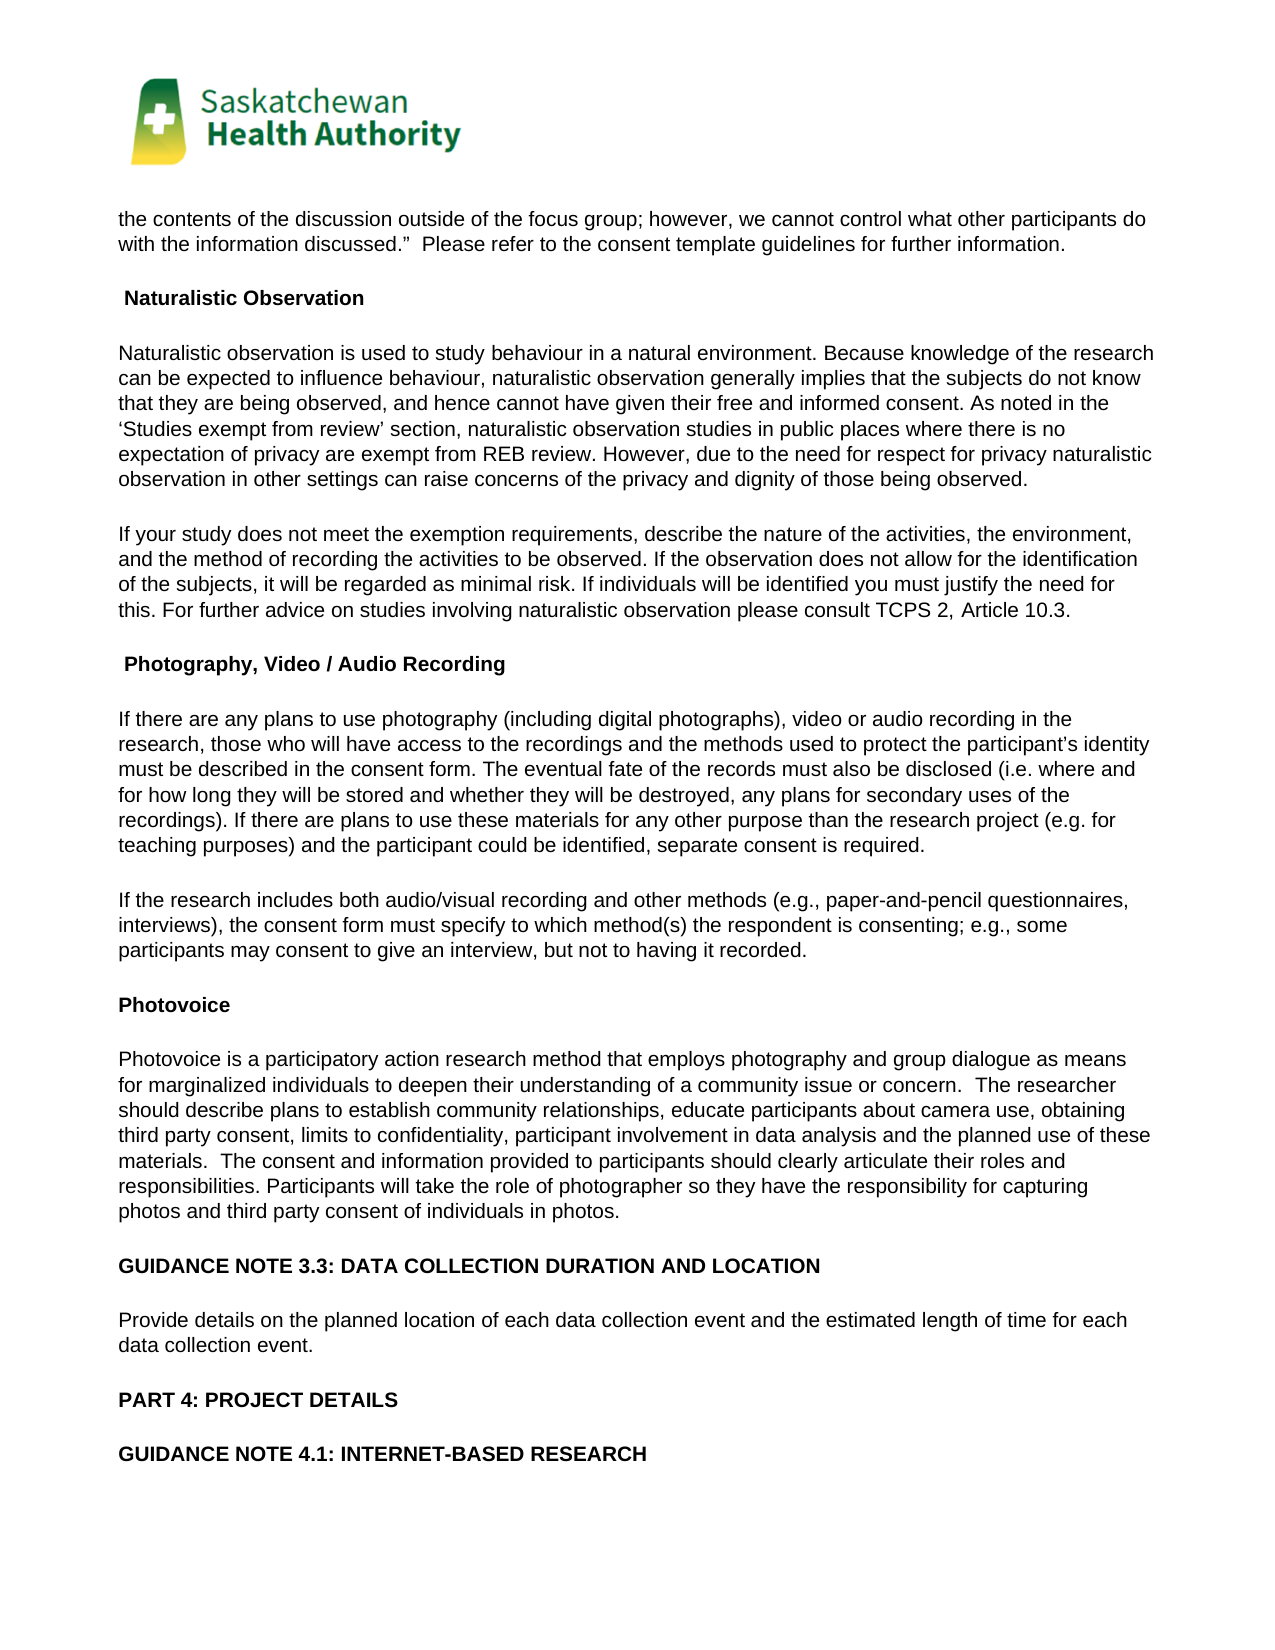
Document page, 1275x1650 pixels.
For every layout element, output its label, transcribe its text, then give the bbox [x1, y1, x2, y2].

text If your study does not meet the exemption requirements, describe the nature of the activities, the environment, and the method of recording the activities to be observed. If the observation does not allow for the identification of the subjects, it will be regarded as minimal risk. If individuals will be identified you must justify the need for this. For further advice on studies involving naturalistic observation please consult TCPS 2, Article 10.3. [118, 520, 1157, 622]
text GUIDANCE NOTE 3.3: DATA COLLECTION DURATION AND LOCATION [118, 1252, 1157, 1277]
text Photovoice [118, 991, 1157, 1017]
text GUIDANCE NOTE 4.1: INTERNET-BASED RESEARCH [118, 1441, 1157, 1466]
text Photovoice is a participatory action research method that employs photography and group dialogue as means for marginalized individuals to deepen their understanding of a community issue or concern. The researcher should describe plans to establish community relationships, educate participants about camera use, obtaining third party consent, limits to confidentiality, participant involvement in data analysis and the planned use of these materials. The consent and information provided to participants should clearly articulate their roles and responsibilities. Participants will take the role of photographer so they have the responsibility for capturing photos and third party consent of individuals in photos. [118, 1046, 1157, 1223]
picture [118, 73, 473, 177]
text Naturalistic Observation [118, 285, 1157, 310]
text PART 4: PROJECT DETAILS [118, 1386, 1157, 1412]
text If there are any plans to use photography (including digital photographs), video or audio recording in the research, those who will have access to the recordings and the methods used to protect the participant’s identity must be described in the consent form. The eventual fate of the records must also be disclosed (i.e. where and for how long they will be stored and whether they will be destroyed, any plans for secondary uses of the recordings). If there are plans to use these materials for any other purpose than the research project (e.g. for teaching purposes) and the participant could be identified, separate consent is required. [118, 705, 1157, 857]
text Naturalistic observation is used to study behaviour in a natural environment. Because knowledge of the research can be expected to influence behaviour, naturalistic observation generally implies that the subjects do not know that they are being observed, and hence cannot have given their free and informed consent. As noted in the ‘Studies exempt from review’ section, naturalistic observation studies in public places where there is no expectation of privacy are exempt from REB review. However, due to the need for respect for privacy naturalistic observation in other settings can raise concerns of the privacy and dignity of those being observed. [118, 339, 1157, 491]
text Photography, Video / Audio Recording [118, 651, 1157, 676]
text If the research includes both audio/visual recording and other methods (e.g., paper-and-pencil questionnaires, interviews), the consent form must specify to which method(s) the respondent is consenting; e.g., some participants may consent to give an interview, but not to having it recorded. [118, 886, 1157, 962]
text Provide details on the planned location of each data collection event and the estimated length of time for each data collection event. [118, 1307, 1157, 1357]
